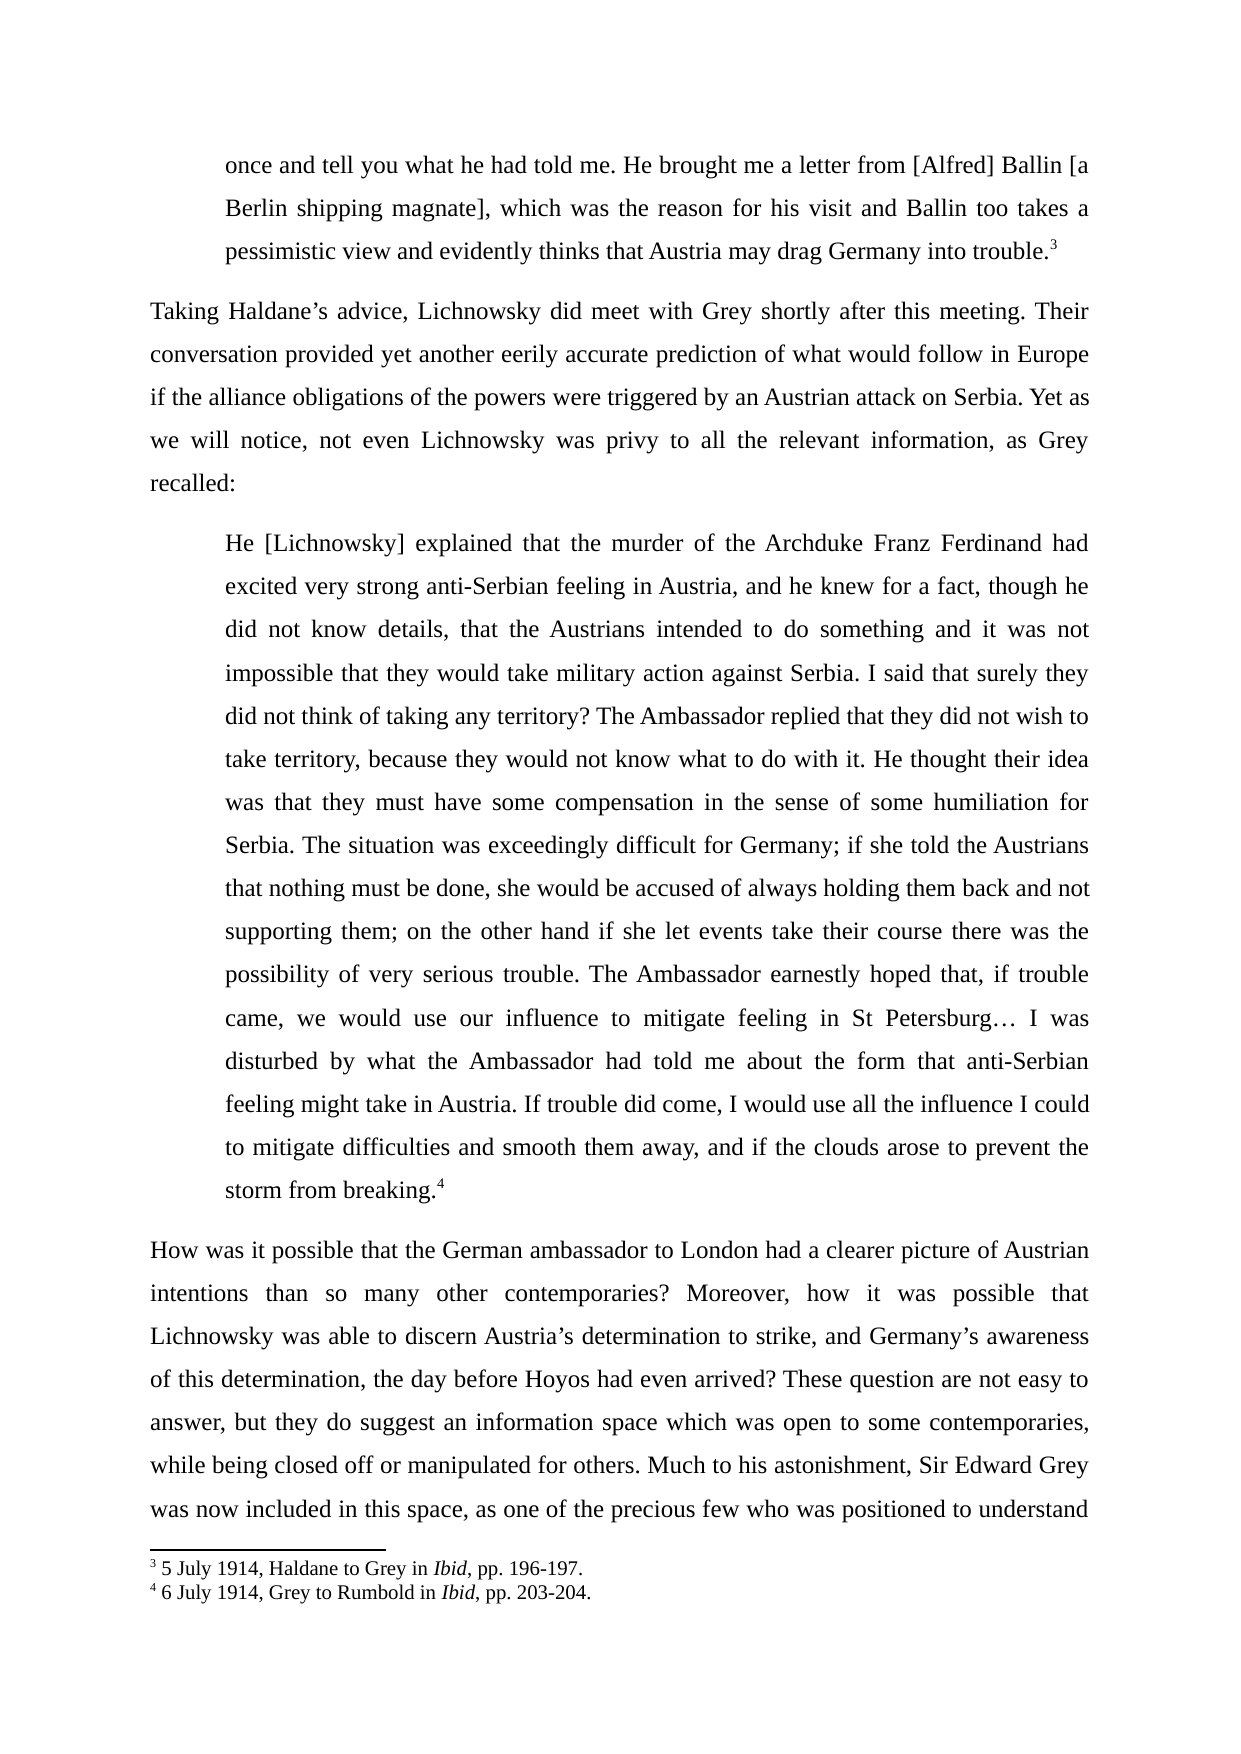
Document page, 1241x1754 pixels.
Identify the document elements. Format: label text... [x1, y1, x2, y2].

text Taking Haldane’s advice, Lichnowsky did meet with Grey shortly after this meeting. Their conversation provided yet another eerily accurate prediction of what would follow in Europe if the alliance obligations of the powers were triggered by an Austrian attack on Serbia. Yet as we will notice, not even Lichnowsky was privy to all the relevant information, as Grey recalled: [150, 296, 1090, 497]
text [225, 150, 1090, 265]
text He [Lichnowsky] explained that the murder of the Archduke Franz Ferdinand had excited very strong anti-Serbian feeling in Austria, and he knew for a fact, though he did not know details, that the Austrians intended to do something and it was not impossible that they would take military action against Serbia. I said that surely they did not think of taking any territory? The Ambassador replied that they did not wish to take territory, because they would not know what to do with it. He thought their idea was that they must have some compensation in the sense of some humiliation for Serbia. The situation was exceedingly difficult for Germany; if she told the Austrians that nothing must be done, she would be accused of always holding them back and not supporting them; on the other hand if she let events take their course there was the possibility of very serious trouble. The Ambassador earnestly hoped that, if trouble came, we would use our influence to mitigate feeling in St Petersburg… I was disturbed by what the Ambassador had told me about the form that anti-Serbian feeling might take in Austria. If trouble did come, I would use all the influence I could to mitigate difficulties and smooth them away, and if the clouds arose to prevent the storm from breaking. [225, 528, 1090, 1204]
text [150, 1235, 1090, 1522]
